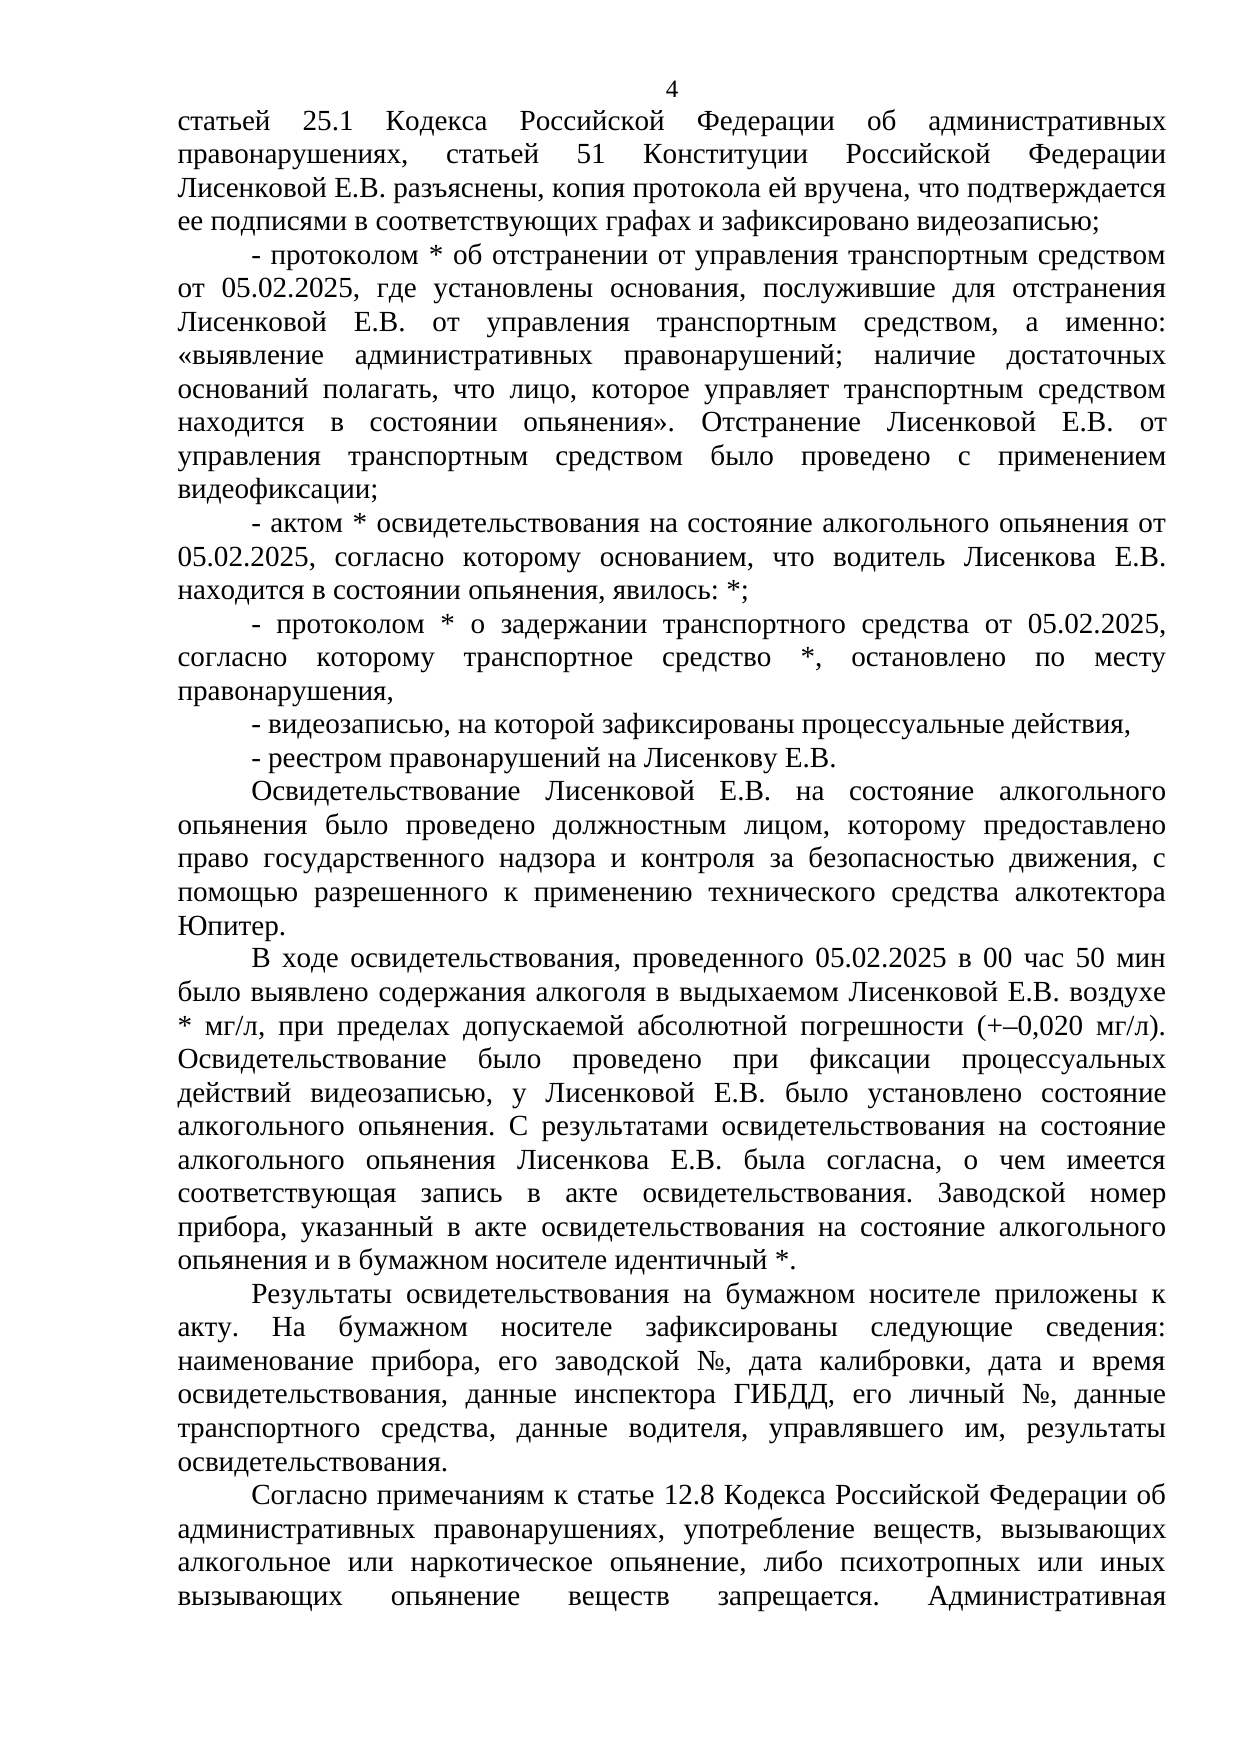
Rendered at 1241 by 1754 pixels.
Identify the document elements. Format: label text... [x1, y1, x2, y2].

text В ходе освидетельствования, проведенного 05.02.2025 в 00 час 50 мин было выявлено содержания алкоголя в выдыхаемом Лисенковой Е.В. воздухе * мг/л, при пределах допускаемой абсолютной погрешности (+–0,020 мг/л). Освидетельствование было проведено при фиксации процессуальных действий видеозаписью, у Лисенковой Е.В. было установлено состояние алкогольного опьянения. С результатами освидетельствования на состояние алкогольного опьянения Лисенкова Е.В. была согласна, о чем имеется соответствующая запись в акте освидетельствования. Заводской номер прибора, указанный в акте освидетельствования на состояние алкогольного опьянения и в бумажном носителе идентичный *. [177, 941, 1167, 1277]
text - актом * освидетельствования на состояние алкогольного опьянения от 05.02.2025, согласно которому основанием, что водитель Лисенкова Е.В. находится в состоянии опьянения, явилось: *; [177, 505, 1167, 606]
text Результаты освидетельствования на бумажном носителе приложены к акту. На бумажном носителе зафиксированы следующие сведения: наименование прибора, его заводской №, дата калибровки, дата и время освидетельствования, данные инспектора ГИБДД, его личный №, данные транспортного средства, данные водителя, управлявшего им, результаты освидетельствования. [177, 1277, 1167, 1478]
text - протоколом * о задержании транспортного средства от 05.02.2025, согласно которому транспортное средство *, остановлено по месту правонарушения, [177, 606, 1167, 706]
text - протоколом * об отстранении от управления транспортным средством от 05.02.2025, где установлены основания, послужившие для отстранения Лисенковой Е.В. от управления транспортным средством, а именно: «выявление административных правонарушений; наличие достаточных оснований полагать, что лицо, которое управляет транспортным средством находится в состоянии опьянения». Отстранение Лисенковой Е.В. от управления транспортным средством было проведено с применением видеофиксации; [177, 237, 1167, 505]
text Освидетельствование Лисенковой Е.В. на состояние алкогольного опьянения было проведено должностным лицом, которому предоставлено право государственного надзора и контроля за безопасностью движения, с помощью разрешенного к применению технического средства алкотектора Юпитер. [177, 773, 1167, 941]
text - реестром правонарушений на Лисенкову Е.В. [177, 740, 1167, 773]
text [177, 103, 1167, 237]
text - видеозаписью, на которой зафиксированы процессуальные действия, [177, 706, 1167, 740]
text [177, 1478, 1167, 1612]
